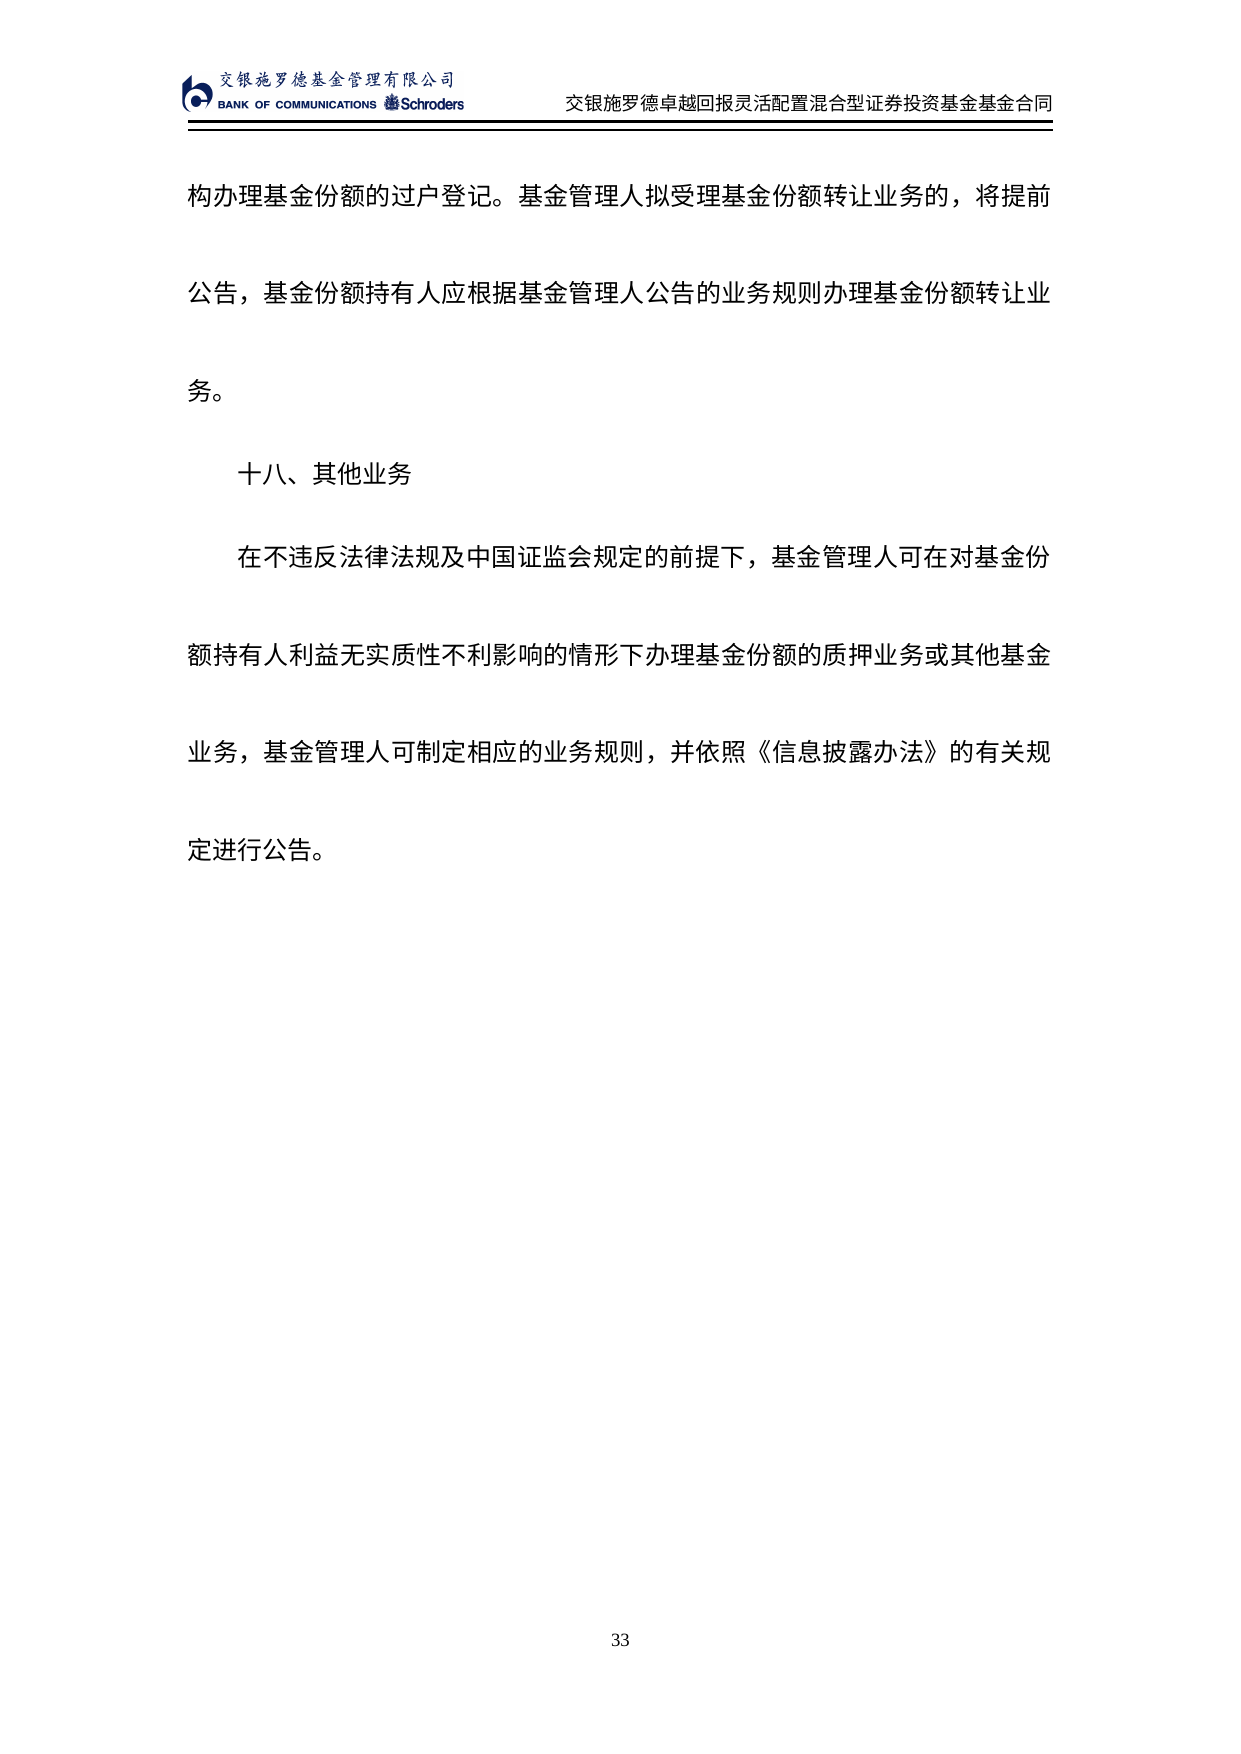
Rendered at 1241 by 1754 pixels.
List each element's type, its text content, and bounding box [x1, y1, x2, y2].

text 在不违反法律法规及中国证监会规定的前提下，基金管理人可在对基金份额持有人利益无实质性不利影响的情形下办理基金份额的质押业务或其他基金业务，基金管理人可制定相应的业务规则，并依照《信息披露办法》的有关规定进行公告。 [187, 523, 1053, 881]
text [187, 162, 1053, 422]
picture [182, 71, 464, 112]
text 十八、其他业务 [187, 440, 1053, 505]
